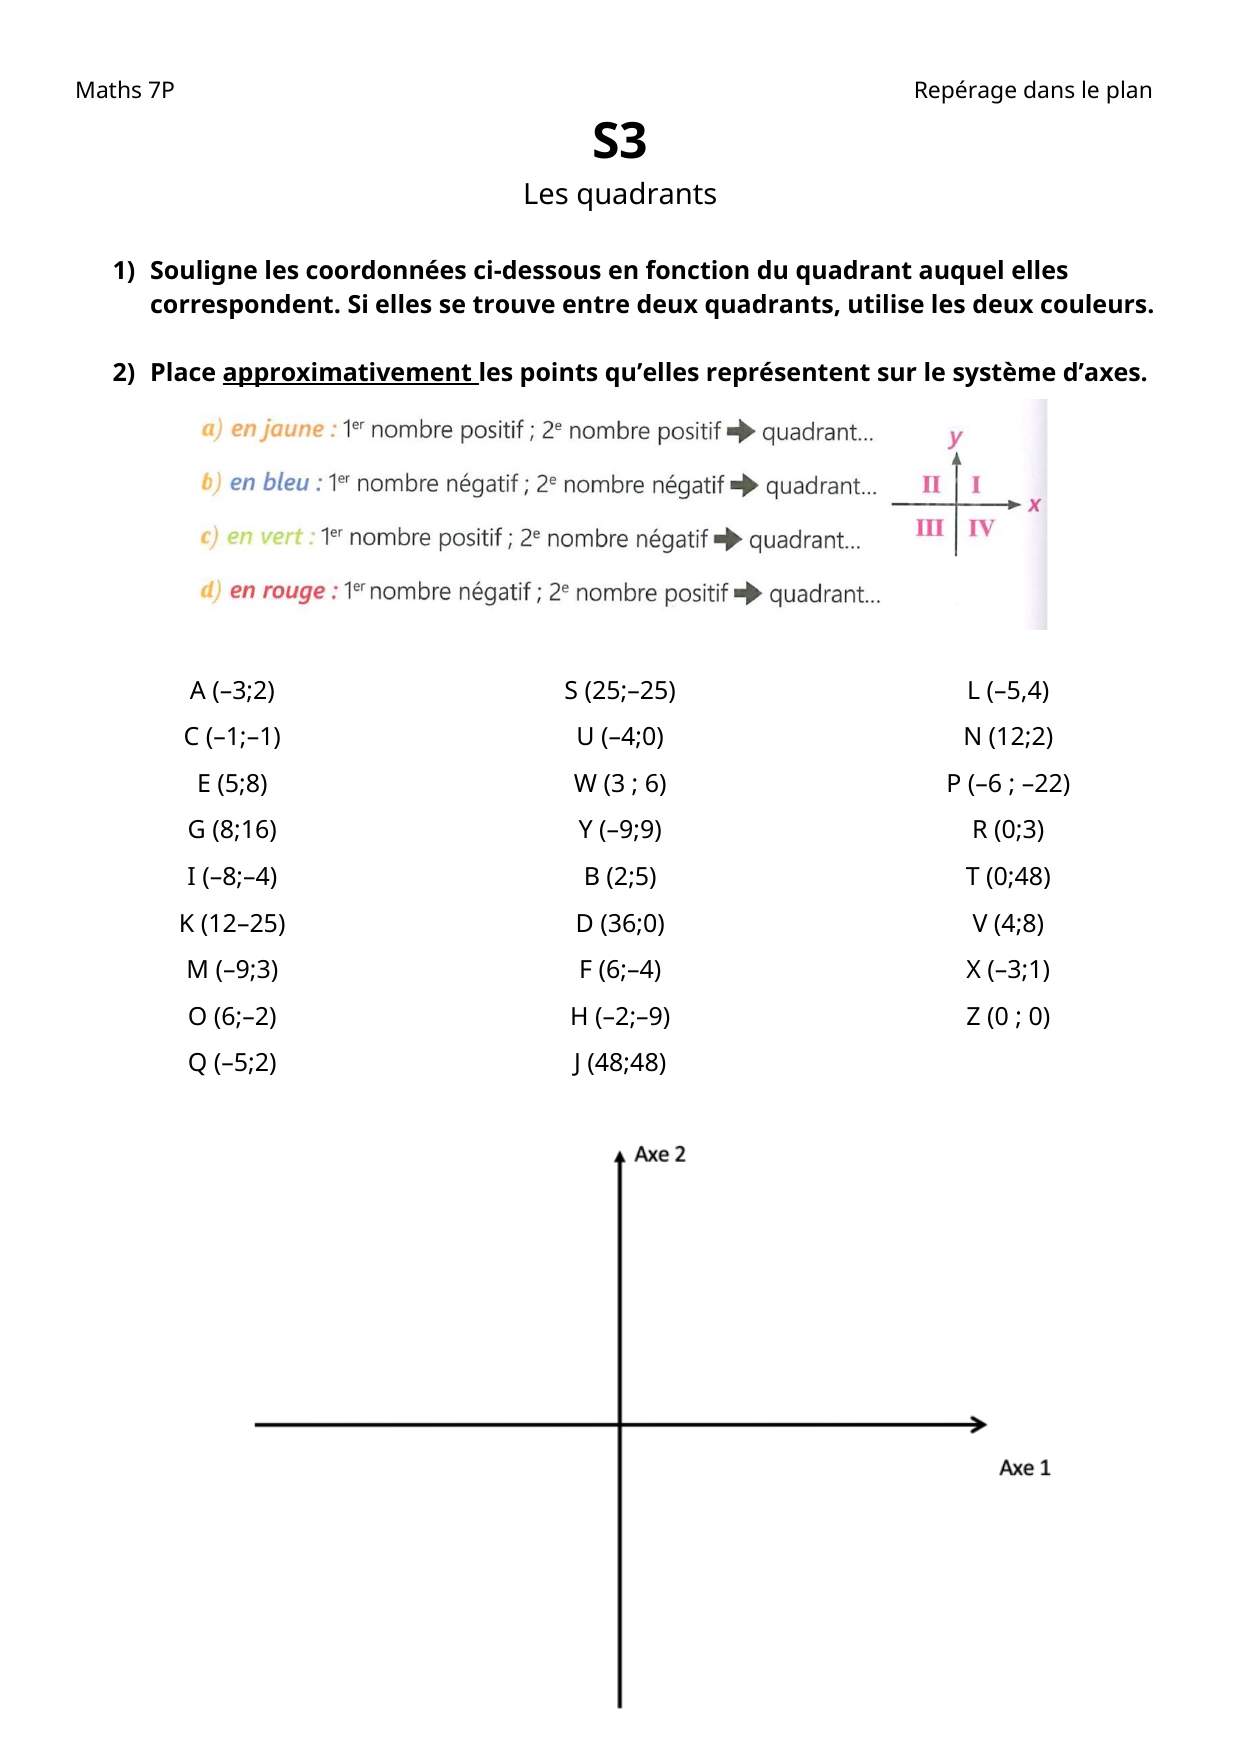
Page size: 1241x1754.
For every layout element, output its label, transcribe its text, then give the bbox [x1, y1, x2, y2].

text O (6;–2) [75, 998, 389, 1032]
text S3 [75, 105, 1165, 173]
text W (3 ; 6) [463, 766, 777, 800]
text Les quadrants [75, 173, 1165, 213]
text Q (–5;2) [75, 1045, 389, 1079]
text C (–1;–1) [75, 719, 389, 753]
text G (8;16) [75, 812, 389, 846]
text N (12;2) [851, 719, 1165, 753]
text B (2;5) [463, 859, 777, 893]
text P (–6 ; –22) [851, 766, 1165, 800]
text X (–3;1) [851, 952, 1165, 986]
text T (0;48) [851, 859, 1165, 893]
text J (48;48) [463, 1045, 777, 1079]
text S (25;–25) [463, 672, 777, 707]
text L (–5,4) [851, 672, 1165, 707]
text D (36;0) [463, 905, 777, 939]
text M (–9;3) [75, 952, 389, 986]
text K (12–25) [75, 905, 389, 939]
list Souligne les coordonnées ci-dessous en fonction du quadrant auquel elles correspondent. Si elles se trouve entre deux quadrants, utilise les deux couleurs. [112, 252, 1165, 321]
text I (–8;–4) [75, 859, 389, 893]
text R (0;3) [851, 812, 1165, 846]
text E (5;8) [75, 766, 389, 800]
text F (6;–4) [463, 952, 777, 986]
text V (4;8) [851, 905, 1165, 939]
text H (–2;–9) [463, 998, 777, 1032]
picture [177, 399, 1048, 630]
list Place approximativement les points qu’elles représentent sur le système d’axes. [112, 355, 1165, 389]
picture [209, 1111, 1084, 1754]
text A (–3;2) [75, 672, 389, 707]
text Y (–9;9) [463, 812, 777, 846]
text Z (0 ; 0) [851, 998, 1165, 1032]
text U (–4;0) [463, 719, 777, 753]
